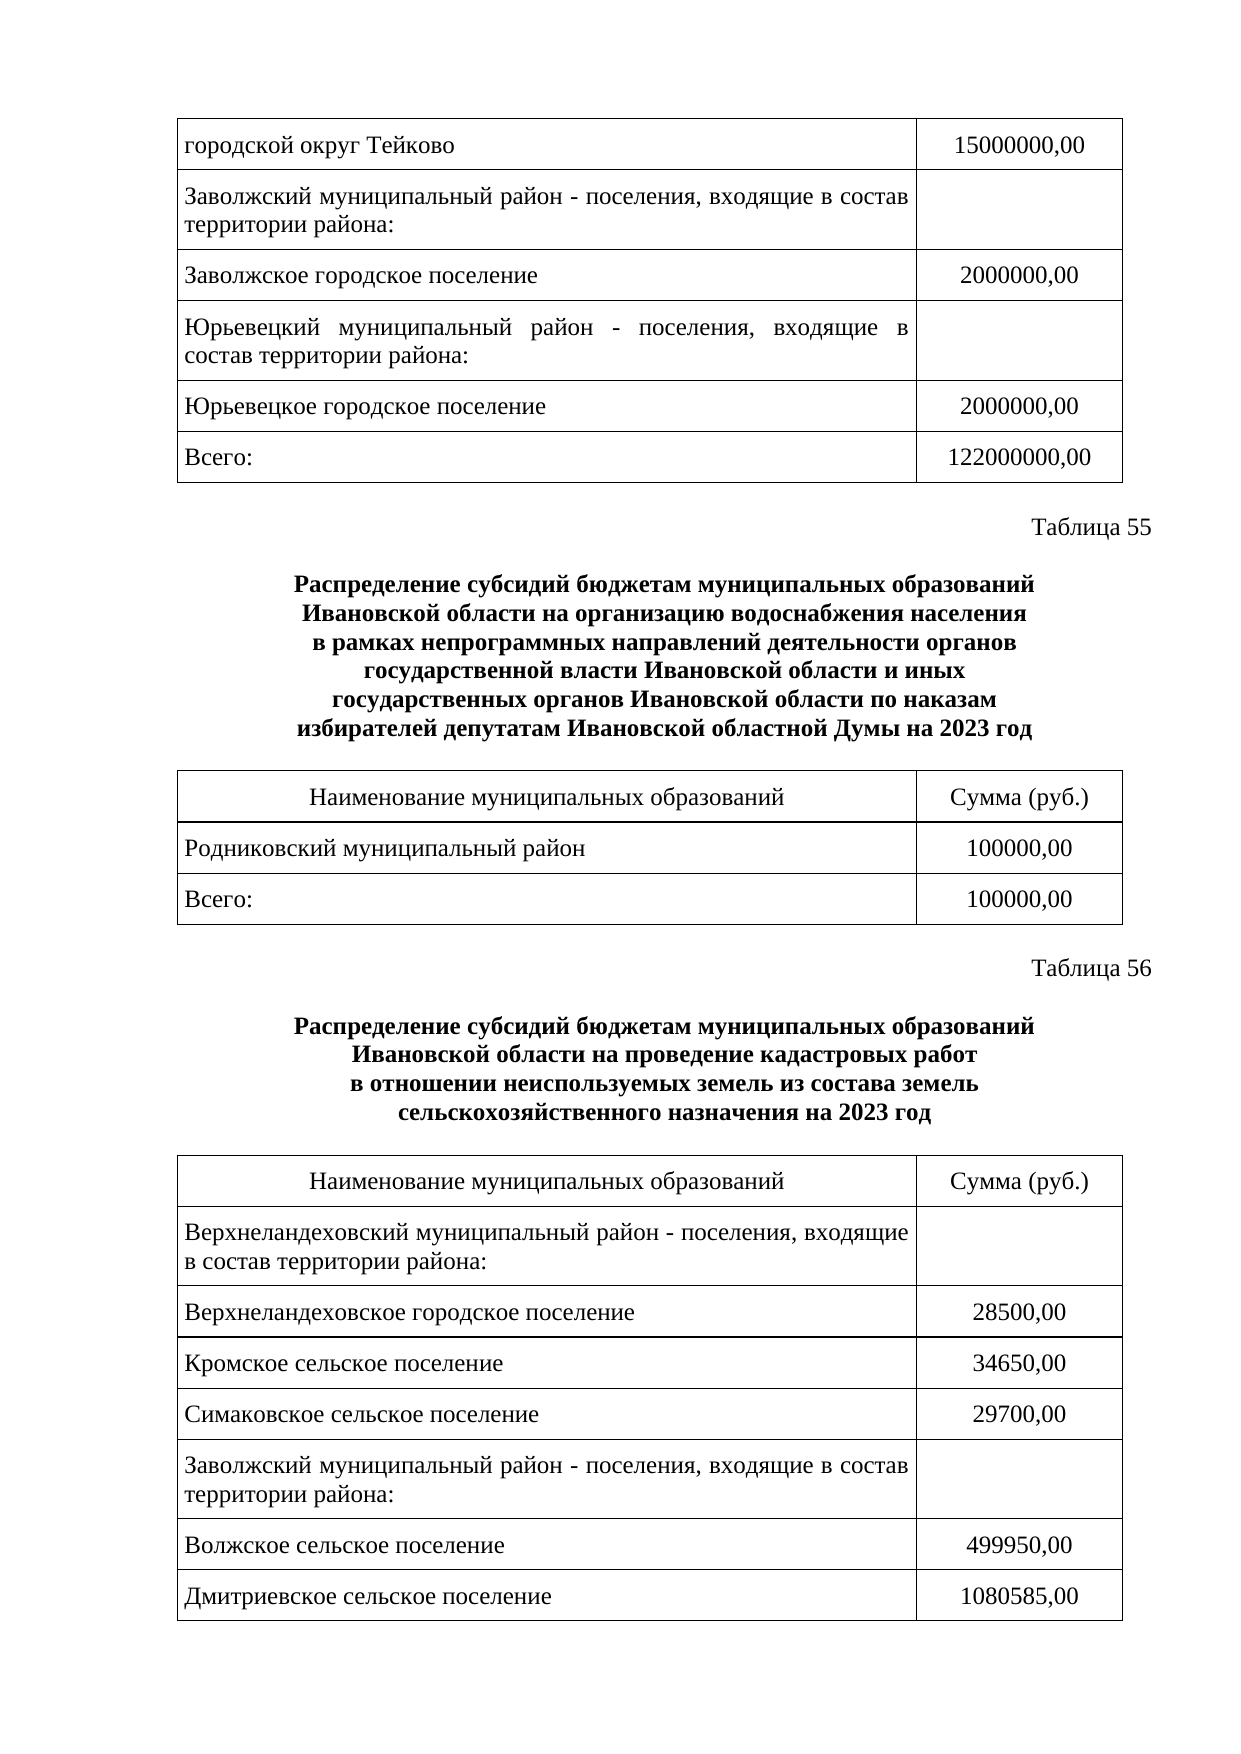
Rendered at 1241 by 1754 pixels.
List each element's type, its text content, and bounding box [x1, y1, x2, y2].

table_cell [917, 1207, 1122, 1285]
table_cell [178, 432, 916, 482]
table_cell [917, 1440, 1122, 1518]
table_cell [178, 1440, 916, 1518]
title Ивановской области на организацию водоснабжения населения [177, 598, 1152, 627]
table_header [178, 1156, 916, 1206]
title избирателей депутатам Ивановской областной Думы на 2023 год [177, 713, 1152, 742]
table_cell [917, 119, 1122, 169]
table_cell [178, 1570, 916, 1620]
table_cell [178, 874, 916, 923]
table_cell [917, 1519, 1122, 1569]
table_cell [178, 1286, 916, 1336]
title в отношении неиспользуемых земель из состава земель [177, 1068, 1152, 1097]
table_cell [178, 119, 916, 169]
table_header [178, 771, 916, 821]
title Ивановской области на проведение кадастровых работ [177, 1039, 1152, 1068]
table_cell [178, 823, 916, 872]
title в рамках непрограммных направлений деятельности органов [177, 627, 1152, 655]
title сельскохозяйственного назначения на 2023 год [177, 1097, 1152, 1126]
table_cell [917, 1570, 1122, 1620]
title Распределение субсидий бюджетам муниципальных образований [177, 569, 1152, 598]
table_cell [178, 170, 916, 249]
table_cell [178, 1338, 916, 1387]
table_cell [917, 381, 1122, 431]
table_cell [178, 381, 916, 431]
title государственной власти Ивановской области и иных [177, 655, 1152, 684]
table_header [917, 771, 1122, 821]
text Таблица 56 [177, 953, 1152, 982]
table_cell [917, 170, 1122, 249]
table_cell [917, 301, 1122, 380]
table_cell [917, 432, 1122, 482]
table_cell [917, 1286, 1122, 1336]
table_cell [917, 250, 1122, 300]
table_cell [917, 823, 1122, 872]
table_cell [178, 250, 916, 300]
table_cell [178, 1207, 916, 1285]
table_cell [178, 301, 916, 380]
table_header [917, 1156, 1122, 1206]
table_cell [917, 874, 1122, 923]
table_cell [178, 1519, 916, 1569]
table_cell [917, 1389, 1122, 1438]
title Распределение субсидий бюджетам муниципальных образований [177, 1011, 1152, 1039]
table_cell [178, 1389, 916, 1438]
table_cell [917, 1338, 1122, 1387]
text Таблица 55 [177, 512, 1152, 540]
title государственных органов Ивановской области по наказам [177, 684, 1152, 713]
